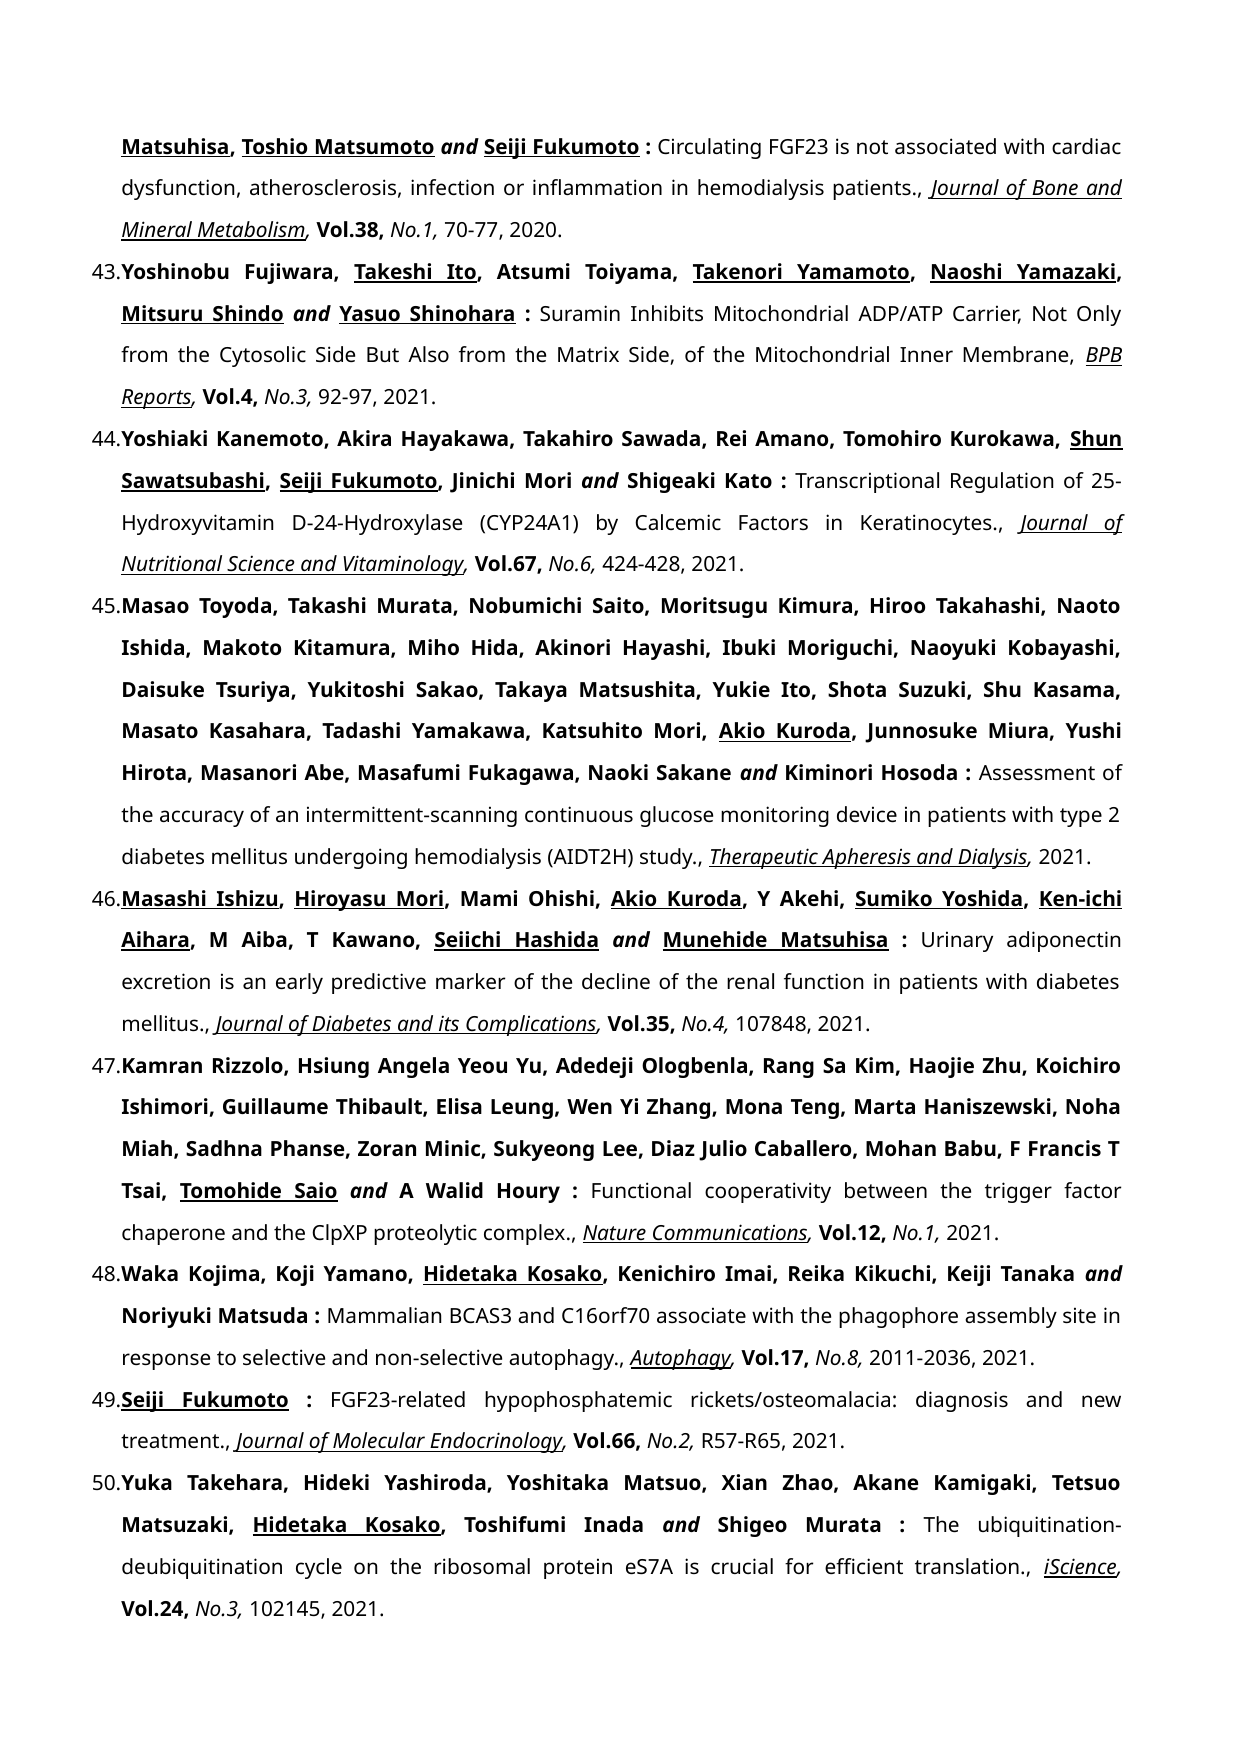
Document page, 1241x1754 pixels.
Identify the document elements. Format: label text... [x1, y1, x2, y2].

list Yoshinobu Fujiwara, Takeshi Ito, Atsumi Toiyama, Takenori Yamamoto, Naoshi Yamazaki, Mitsuru Shindo and Yasuo Shinohara : Suramin Inhibits Mitochondrial ADP/ATP Carrier, Not Only from the Cytosolic Side But Also from the Matrix Side, of the Mitochondrial Inner Membrane, BPB Reports, Vol.4, No.3, 92-97, 2021. [92, 250, 1122, 417]
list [92, 125, 1122, 250]
list Yuka Takehara, Hideki Yashiroda, Yoshitaka Matsuo, Xian Zhao, Akane Kamigaki, Tetsuo Matsuzaki, Hidetaka Kosako, Toshifumi Inada and Shigeo Murata : The ubiquitination-deubiquitination cycle on the ribosomal protein eS7A is crucial for efficient translation., iScience, Vol.24, No.3, 102145, 2021. [92, 1462, 1122, 1629]
list Kamran Rizzolo, Hsiung Angela Yeou Yu, Adedeji Ologbenla, Rang Sa Kim, Haojie Zhu, Koichiro Ishimori, Guillaume Thibault, Elisa Leung, Wen Yi Zhang, Mona Teng, Marta Haniszewski, Noha Miah, Sadhna Phanse, Zoran Minic, Sukyeong Lee, Diaz Julio Caballero, Mohan Babu, F Francis T Tsai, Tomohide Saio and A Walid Houry : Functional cooperativity between the trigger factor chaperone and the ClpXP proteolytic complex., Nature Communications, Vol.12, No.1, 2021. [92, 1044, 1122, 1253]
list Masashi Ishizu, Hiroyasu Mori, Mami Ohishi, Akio Kuroda, Y Akehi, Sumiko Yoshida, Ken-ichi Aihara, M Aiba, T Kawano, Seiichi Hashida and Munehide Matsuhisa : Urinary adiponectin excretion is an early predictive marker of the decline of the renal function in patients with diabetes mellitus., Journal of Diabetes and its Complications, Vol.35, No.4, 107848, 2021. [92, 877, 1122, 1044]
list Waka Kojima, Koji Yamano, Hidetaka Kosako, Kenichiro Imai, Reika Kikuchi, Keiji Tanaka and Noriyuki Matsuda : Mammalian BCAS3 and C16orf70 associate with the phagophore assembly site in response to selective and non-selective autophagy., Autophagy, Vol.17, No.8, 2011-2036, 2021. [92, 1253, 1122, 1378]
list Masao Toyoda, Takashi Murata, Nobumichi Saito, Moritsugu Kimura, Hiroo Takahashi, Naoto Ishida, Makoto Kitamura, Miho Hida, Akinori Hayashi, Ibuki Moriguchi, Naoyuki Kobayashi, Daisuke Tsuriya, Yukitoshi Sakao, Takaya Matsushita, Yukie Ito, Shota Suzuki, Shu Kasama, Masato Kasahara, Tadashi Yamakawa, Katsuhito Mori, Akio Kuroda, Junnosuke Miura, Yushi Hirota, Masanori Abe, Masafumi Fukagawa, Naoki Sakane and Kiminori Hosoda : Assessment of the accuracy of an intermittent-scanning continuous glucose monitoring device in patients with type 2 diabetes mellitus undergoing hemodialysis (AIDT2H) study., Therapeutic Apheresis and Dialysis, 2021. [92, 584, 1122, 877]
list Seiji Fukumoto : FGF23-related hypophosphatemic rickets/osteomalacia: diagnosis and new treatment., Journal of Molecular Endocrinology, Vol.66, No.2, R57-R65, 2021. [92, 1378, 1122, 1462]
list Yoshiaki Kanemoto, Akira Hayakawa, Takahiro Sawada, Rei Amano, Tomohiro Kurokawa, Shun Sawatsubashi, Seiji Fukumoto, Jinichi Mori and Shigeaki Kato : Transcriptional Regulation of 25-Hydroxyvitamin D-24-Hydroxylase (CYP24A1) by Calcemic Factors in Keratinocytes., Journal of Nutritional Science and Vitaminology, Vol.67, No.6, 424-428, 2021. [92, 417, 1122, 584]
